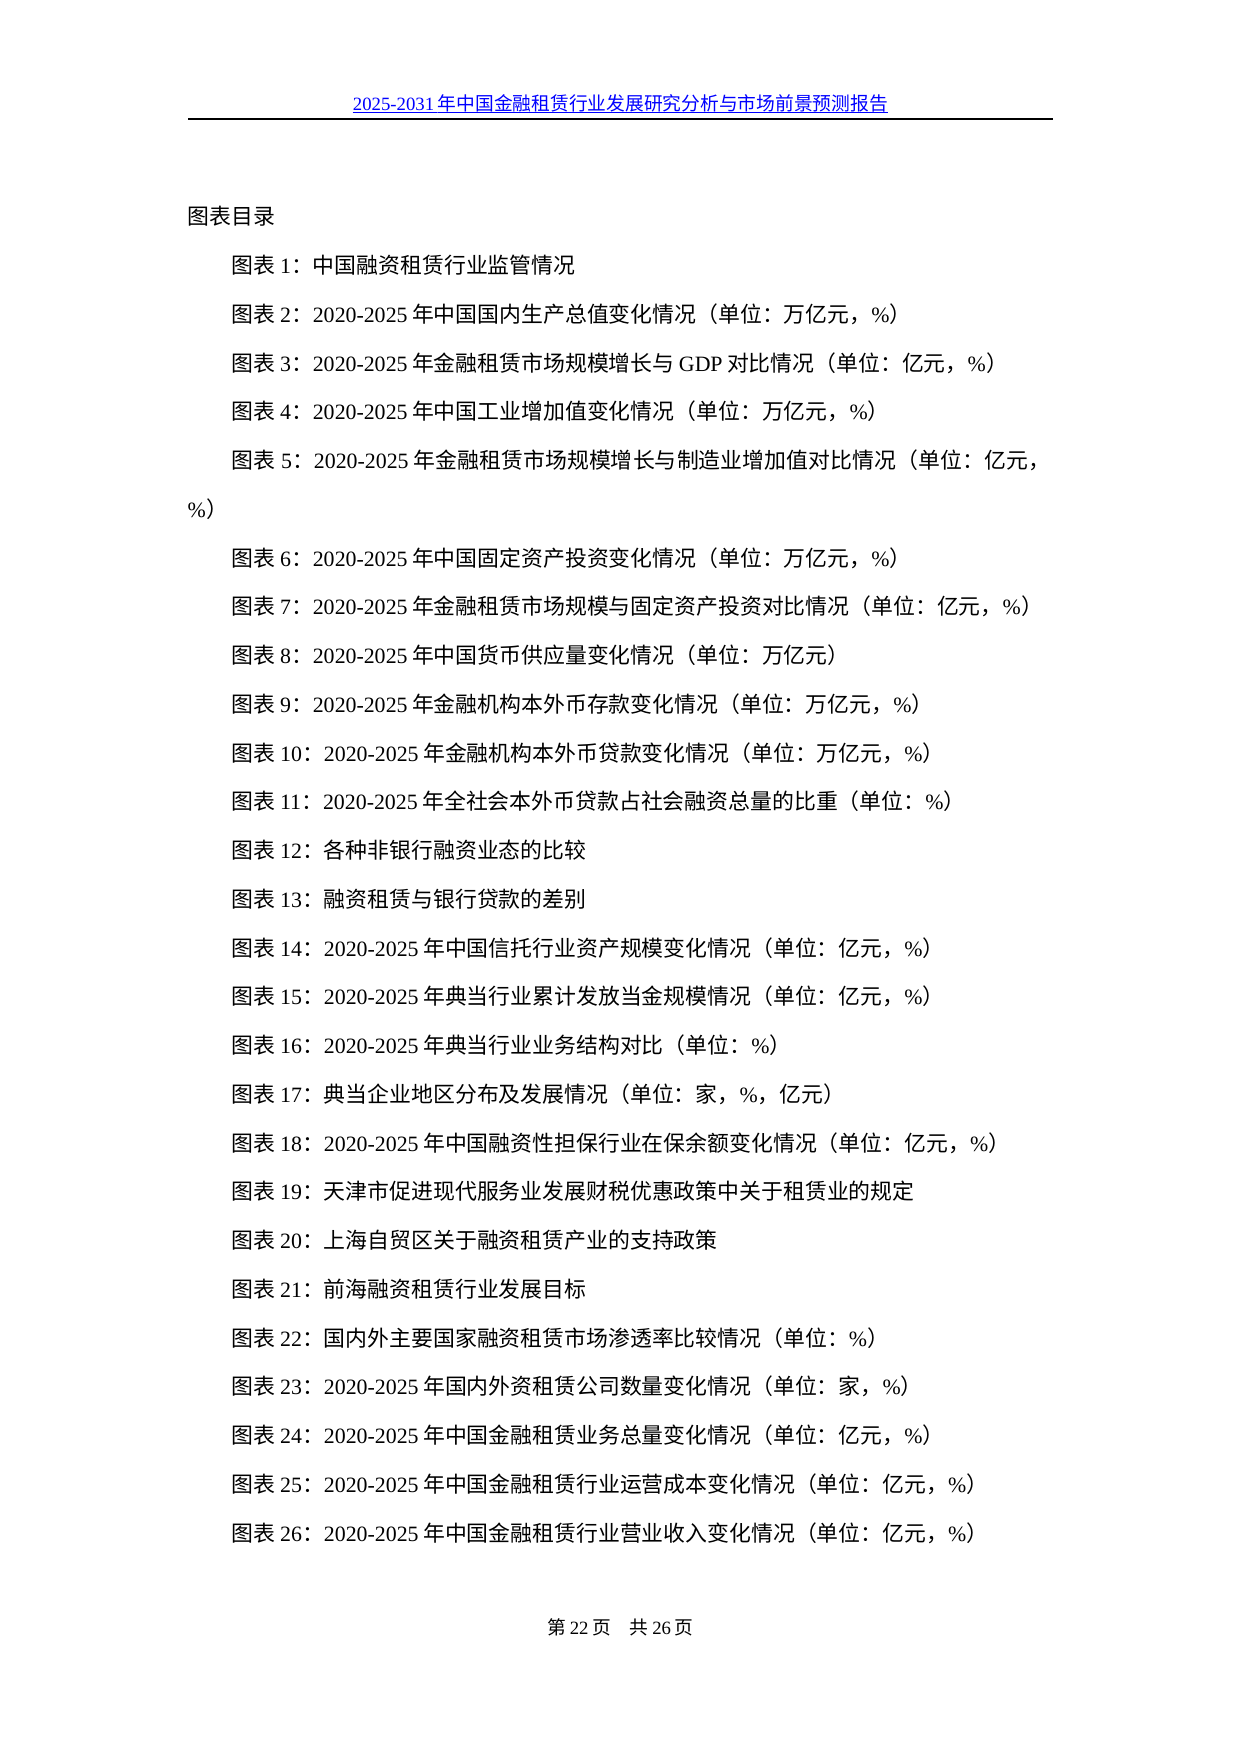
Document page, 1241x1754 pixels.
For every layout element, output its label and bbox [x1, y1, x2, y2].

text [187, 150, 1053, 1548]
